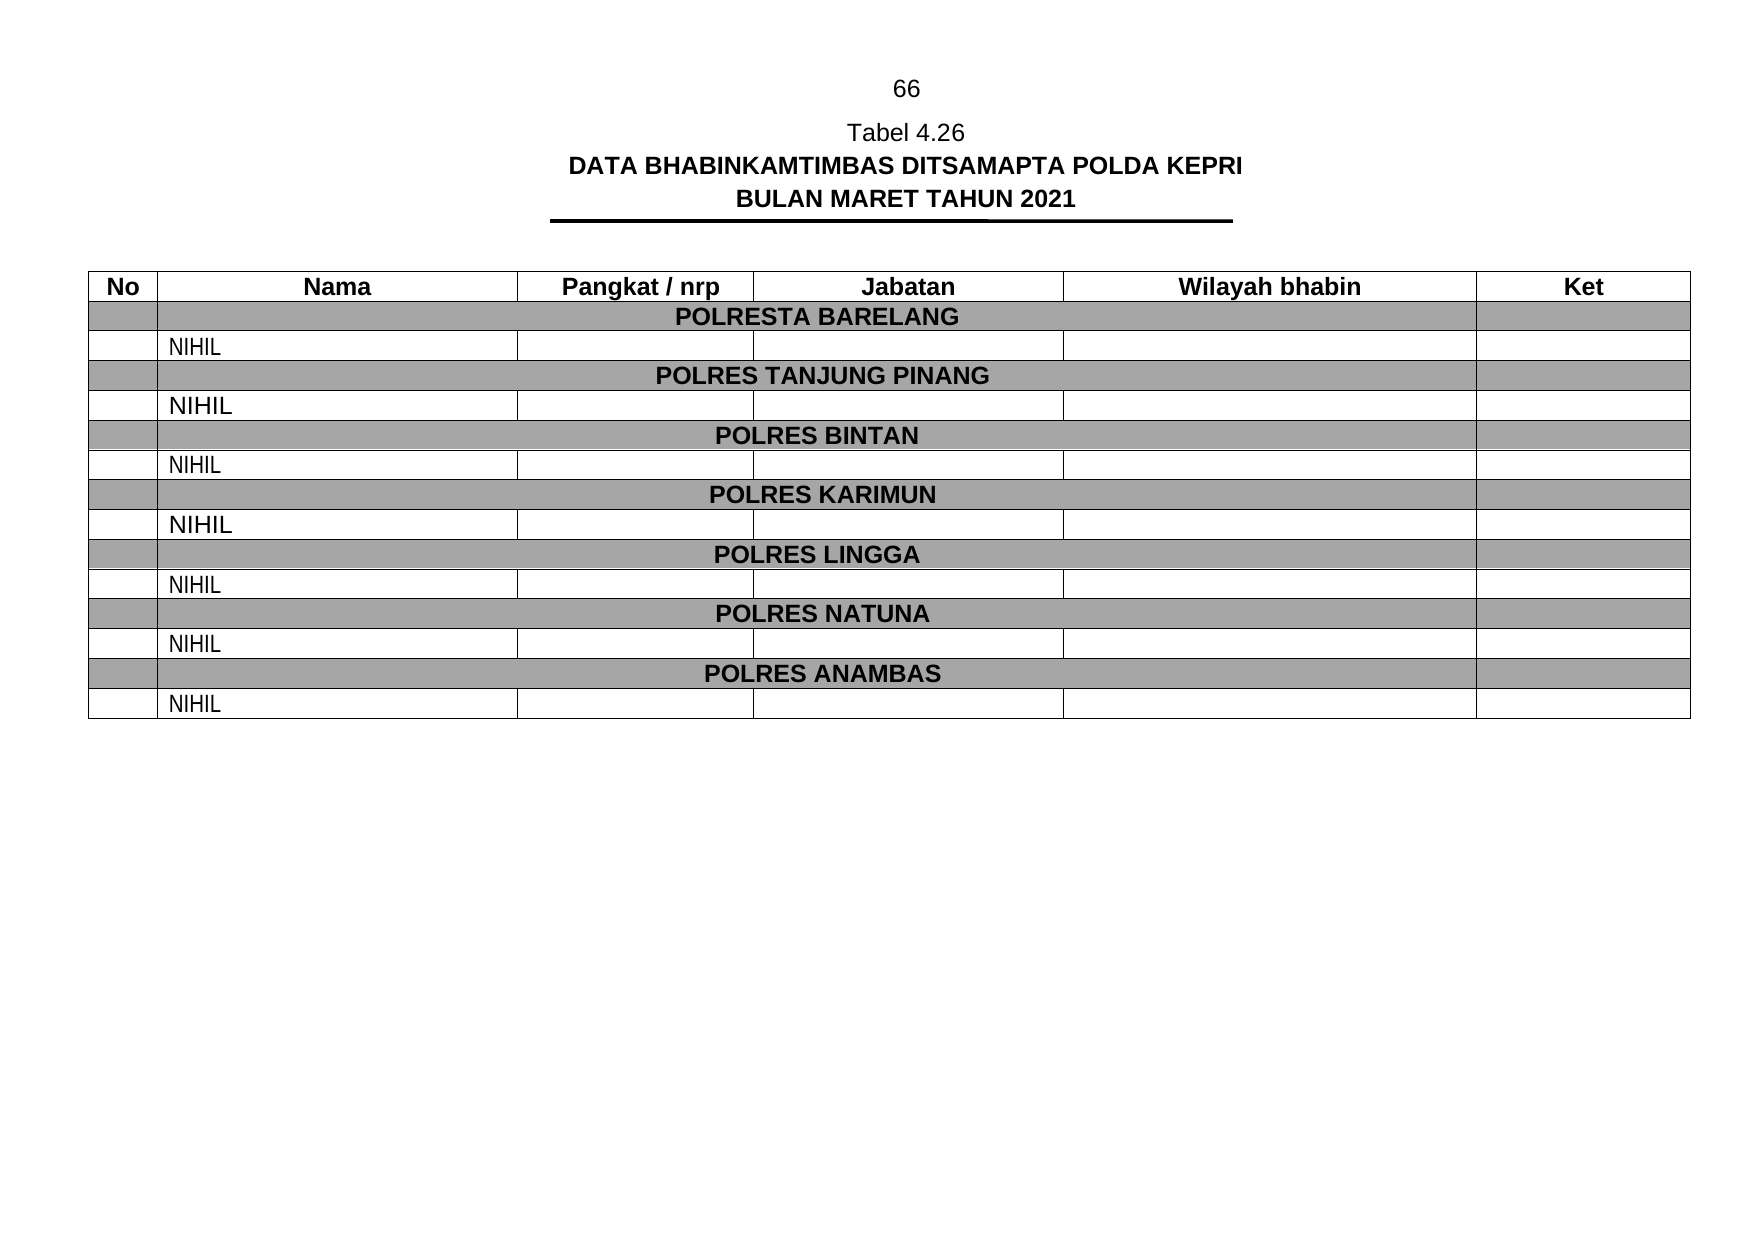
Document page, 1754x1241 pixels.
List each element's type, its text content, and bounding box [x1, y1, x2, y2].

list BULAN MARET TAHUN 2021 [89, 184, 1723, 213]
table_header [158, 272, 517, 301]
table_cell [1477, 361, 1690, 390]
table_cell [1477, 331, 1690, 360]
list Tabel 4.26 [89, 118, 1723, 147]
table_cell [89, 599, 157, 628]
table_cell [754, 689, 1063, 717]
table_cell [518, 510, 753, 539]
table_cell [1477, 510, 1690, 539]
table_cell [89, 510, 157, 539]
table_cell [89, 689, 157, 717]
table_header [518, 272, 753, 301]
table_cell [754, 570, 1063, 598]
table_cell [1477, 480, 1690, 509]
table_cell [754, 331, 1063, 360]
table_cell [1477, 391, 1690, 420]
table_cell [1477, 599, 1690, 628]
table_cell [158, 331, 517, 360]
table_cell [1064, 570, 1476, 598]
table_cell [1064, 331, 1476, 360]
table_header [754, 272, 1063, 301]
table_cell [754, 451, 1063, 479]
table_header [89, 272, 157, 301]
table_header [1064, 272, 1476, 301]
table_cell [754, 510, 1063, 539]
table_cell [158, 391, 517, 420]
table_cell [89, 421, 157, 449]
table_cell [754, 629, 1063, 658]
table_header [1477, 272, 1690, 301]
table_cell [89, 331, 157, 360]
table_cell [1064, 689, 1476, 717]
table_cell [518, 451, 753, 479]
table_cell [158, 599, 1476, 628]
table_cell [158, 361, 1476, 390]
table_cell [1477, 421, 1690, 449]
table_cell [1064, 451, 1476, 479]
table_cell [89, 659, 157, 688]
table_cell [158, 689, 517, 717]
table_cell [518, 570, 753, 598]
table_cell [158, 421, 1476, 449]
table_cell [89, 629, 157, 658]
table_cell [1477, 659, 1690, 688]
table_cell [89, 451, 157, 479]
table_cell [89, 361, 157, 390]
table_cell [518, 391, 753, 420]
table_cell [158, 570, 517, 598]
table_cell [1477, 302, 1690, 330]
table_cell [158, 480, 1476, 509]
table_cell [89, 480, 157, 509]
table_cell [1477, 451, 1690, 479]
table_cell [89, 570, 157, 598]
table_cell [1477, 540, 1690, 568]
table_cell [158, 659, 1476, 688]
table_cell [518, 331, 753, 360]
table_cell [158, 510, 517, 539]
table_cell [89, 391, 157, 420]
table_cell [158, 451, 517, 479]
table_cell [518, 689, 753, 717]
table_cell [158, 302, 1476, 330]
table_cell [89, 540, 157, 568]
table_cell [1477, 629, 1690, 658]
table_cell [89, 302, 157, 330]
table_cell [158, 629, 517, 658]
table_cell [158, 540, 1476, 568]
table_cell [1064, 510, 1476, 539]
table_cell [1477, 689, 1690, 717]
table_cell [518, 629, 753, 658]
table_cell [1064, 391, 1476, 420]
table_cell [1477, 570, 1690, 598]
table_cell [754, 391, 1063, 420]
list DATA BHABINKAMTIMBAS DITSAMAPTA POLDA KEPRI [89, 151, 1723, 180]
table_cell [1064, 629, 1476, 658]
